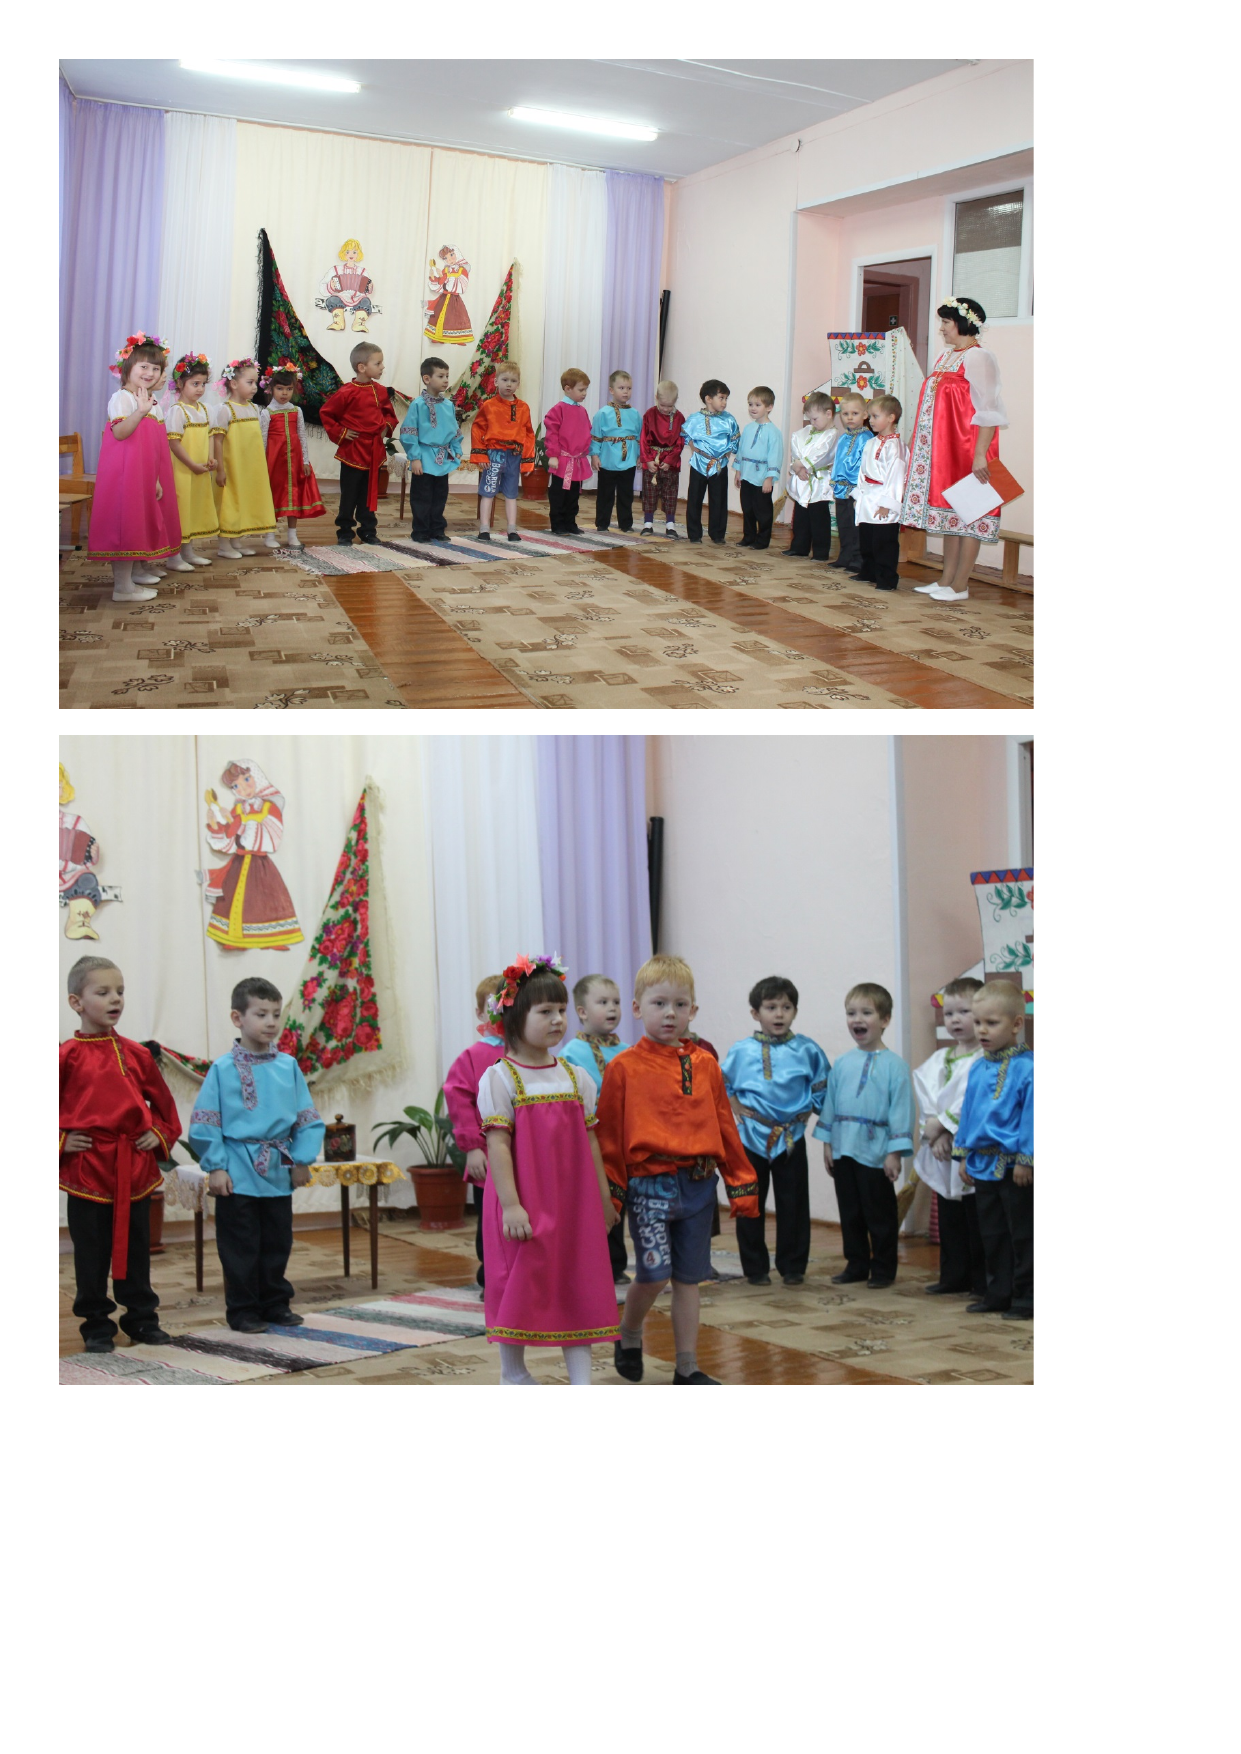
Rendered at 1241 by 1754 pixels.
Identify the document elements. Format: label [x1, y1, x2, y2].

picture [59, 735, 1034, 1385]
picture [59, 59, 1034, 709]
